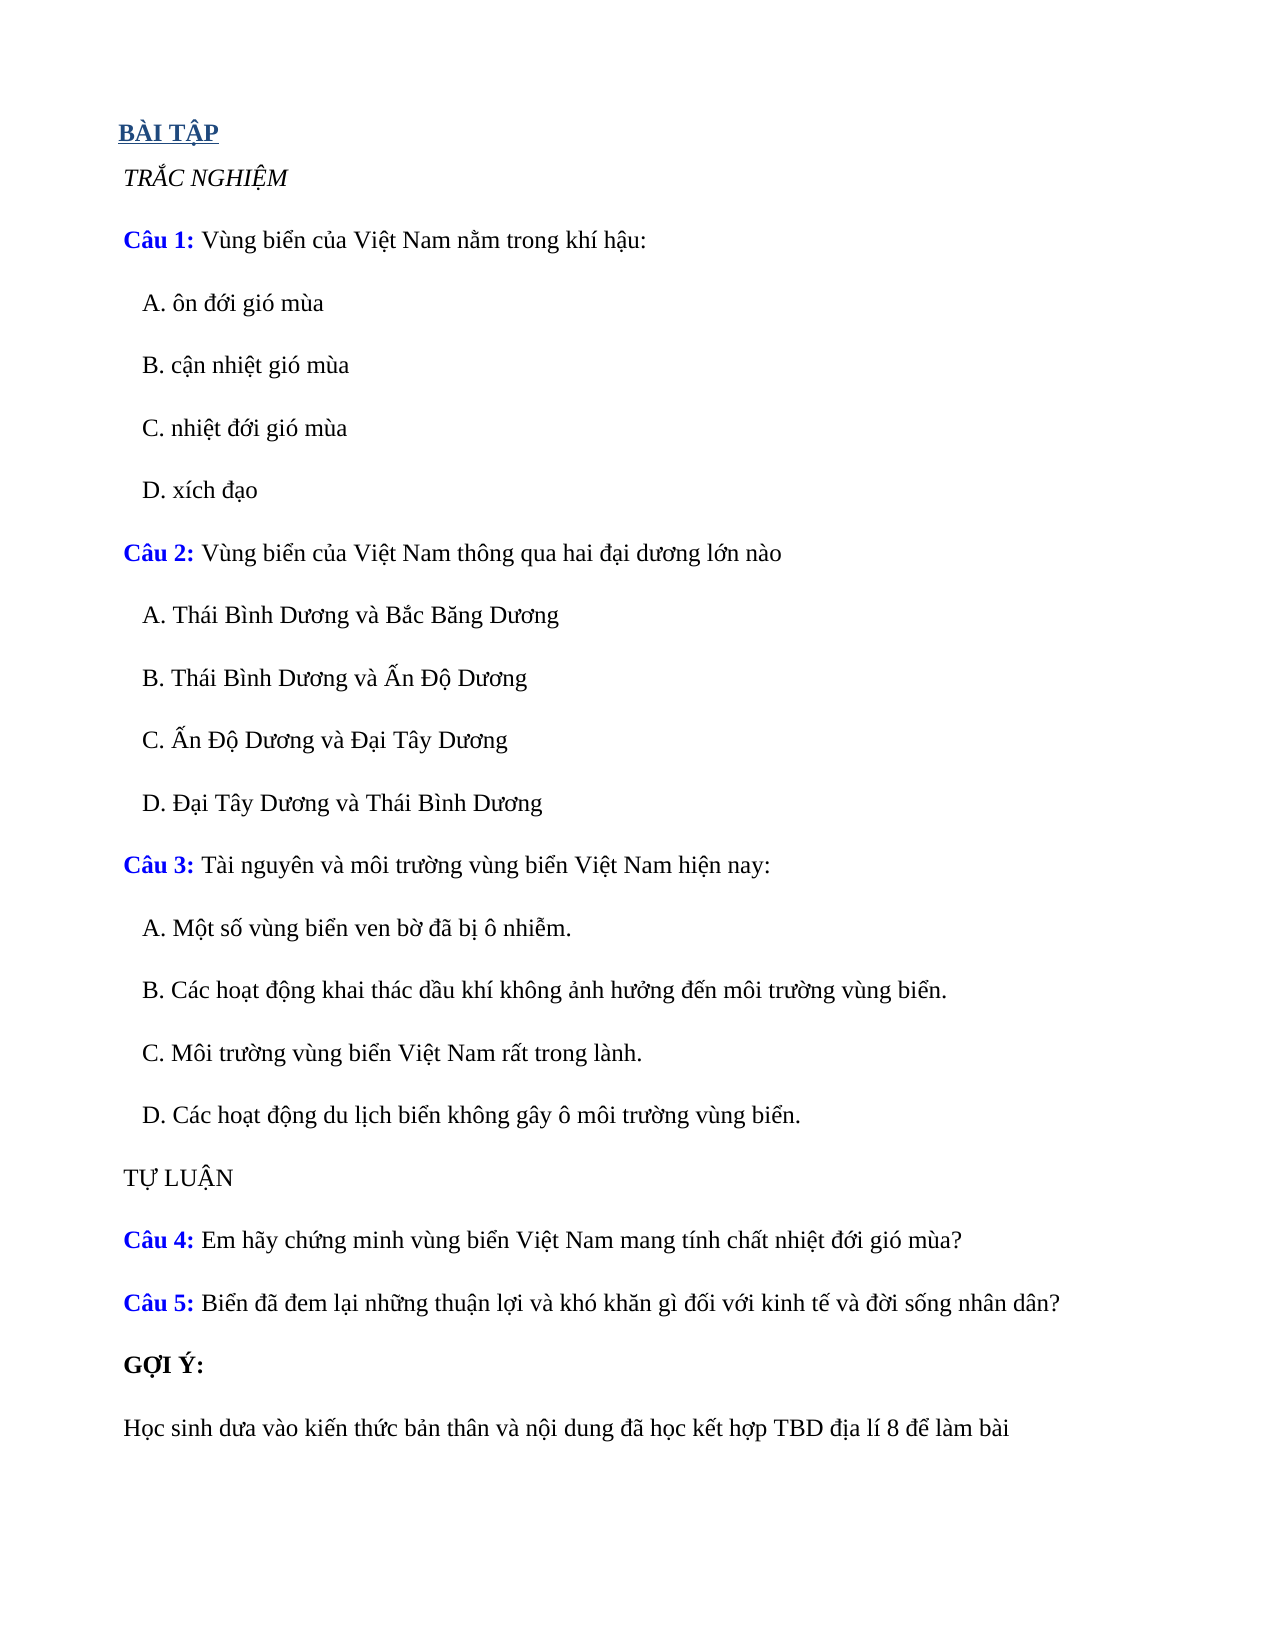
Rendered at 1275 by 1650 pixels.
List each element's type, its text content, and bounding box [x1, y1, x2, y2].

text TỰ LUẬN [123, 1154, 1152, 1192]
text A. Thái Bình Dương và Bắc Băng Dương [123, 592, 1152, 629]
text A. ôn đới gió mùa [123, 279, 1152, 317]
text D. Các hoạt động du lịch biển không gây ô môi trường vùng biển. [123, 1092, 1152, 1129]
text BÀI TẬP [118, 118, 1157, 147]
text A. Một số vùng biển ven bờ đã bị ô nhiễm. [123, 904, 1152, 942]
text Câu 3: Tài nguyên và môi trường vùng biển Việt Nam hiện nay: [123, 842, 1152, 879]
text B. cận nhiệt gió mùa [123, 342, 1152, 379]
text B. Các hoạt động khai thác dầu khí không ảnh hưởng đến môi trường vùng biển. [123, 967, 1152, 1004]
text Câu 5: Biển đã đem lại những thuận lợi và khó khăn gì đối với kinh tế và đời sống nhân dân? [123, 1279, 1152, 1317]
text D. xích đạo [123, 467, 1152, 504]
text TRẮC NGHIỆM [123, 154, 1152, 192]
text Câu 4: Em hãy chứng minh vùng biển Việt Nam mang tính chất nhiệt đới gió mùa? [123, 1217, 1152, 1254]
text C. Môi trường vùng biển Việt Nam rất trong lành. [123, 1029, 1152, 1067]
text Câu 1: Vùng biển của Việt Nam nằm trong khí hậu: [123, 217, 1152, 254]
text C. nhiệt đới gió mùa [123, 404, 1152, 442]
text Học sinh dưa vào kiến thức bản thân và nội dung đã học kết hợp TBD địa lí 8 để làm bài [123, 1404, 1152, 1442]
text Câu 2: Vùng biển của Việt Nam thông qua hai đại dương lớn nào [123, 529, 1152, 567]
text C. Ấn Độ Dương và Đại Tây Dương [123, 717, 1152, 754]
text D. Đại Tây Dương và Thái Bình Dương [123, 779, 1152, 817]
text B. Thái Bình Dương và Ấn Độ Dương [123, 654, 1152, 692]
text GỢI Ý: [123, 1342, 1152, 1379]
